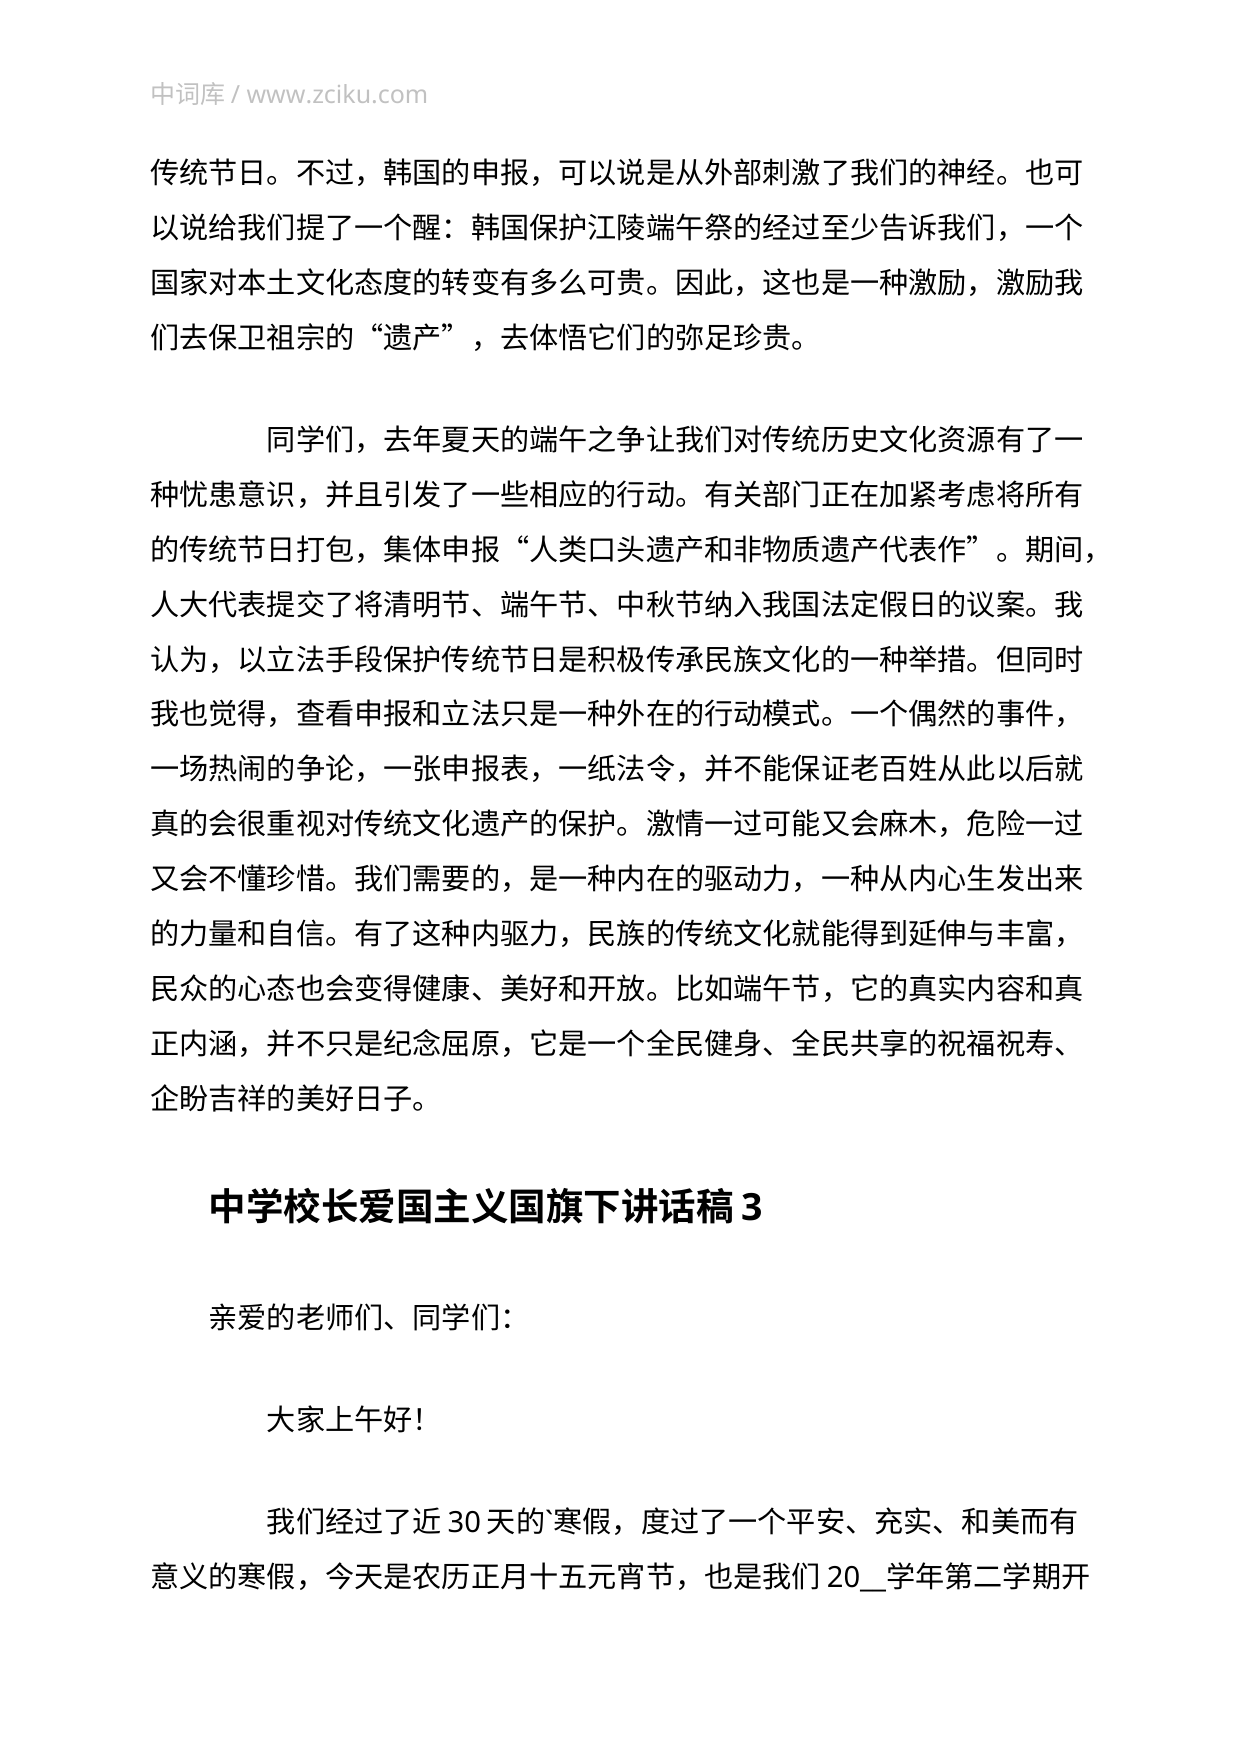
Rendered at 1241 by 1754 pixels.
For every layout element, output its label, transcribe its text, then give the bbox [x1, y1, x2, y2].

text 同学们，去年夏天的端午之争让我们对传统历史文化资源有了一种忧患意识，并且引发了一些相应的行动。有关部门正在加紧考虑将所有的传统节日打包，集体申报“人类口头遗产和非物质遗产代表作”。期间，人大代表提交了将清明节、端午节、中秋节纳入我国法定假日的议案。我认为，以立法手段保护传统节日是积极传承民族文化的一种举措。但同时我也觉得，查看申报和立法只是一种外在的行动模式。一个偶然的事件，一场热闹的争论，一张申报表，一纸法令，并不能保证老百姓从此以后就真的会很重视对传统文化遗产的保护。激情一过可能又会麻木，危险一过又会不懂珍惜。我们需要的，是一种内在的驱动力，一种从内心生发出来的力量和自信。有了这种内驱力，民族的传统文化就能得到延伸与丰富，民众的心态也会变得健康、美好和开放。比如端午节，它的真实内容和真正内涵，并不只是纪念屈原，它是一个全民健身、全民共享的祝福祝寿、企盼吉祥的美好日子。 [150, 416, 1090, 1117]
text 亲爱的老师们、同学们： [150, 1294, 1090, 1337]
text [150, 150, 1090, 357]
text 大家上午好！ [150, 1396, 1090, 1439]
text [150, 1498, 1090, 1596]
text 中学校长爱国主义国旗下讲话稿3 [150, 1177, 1090, 1231]
